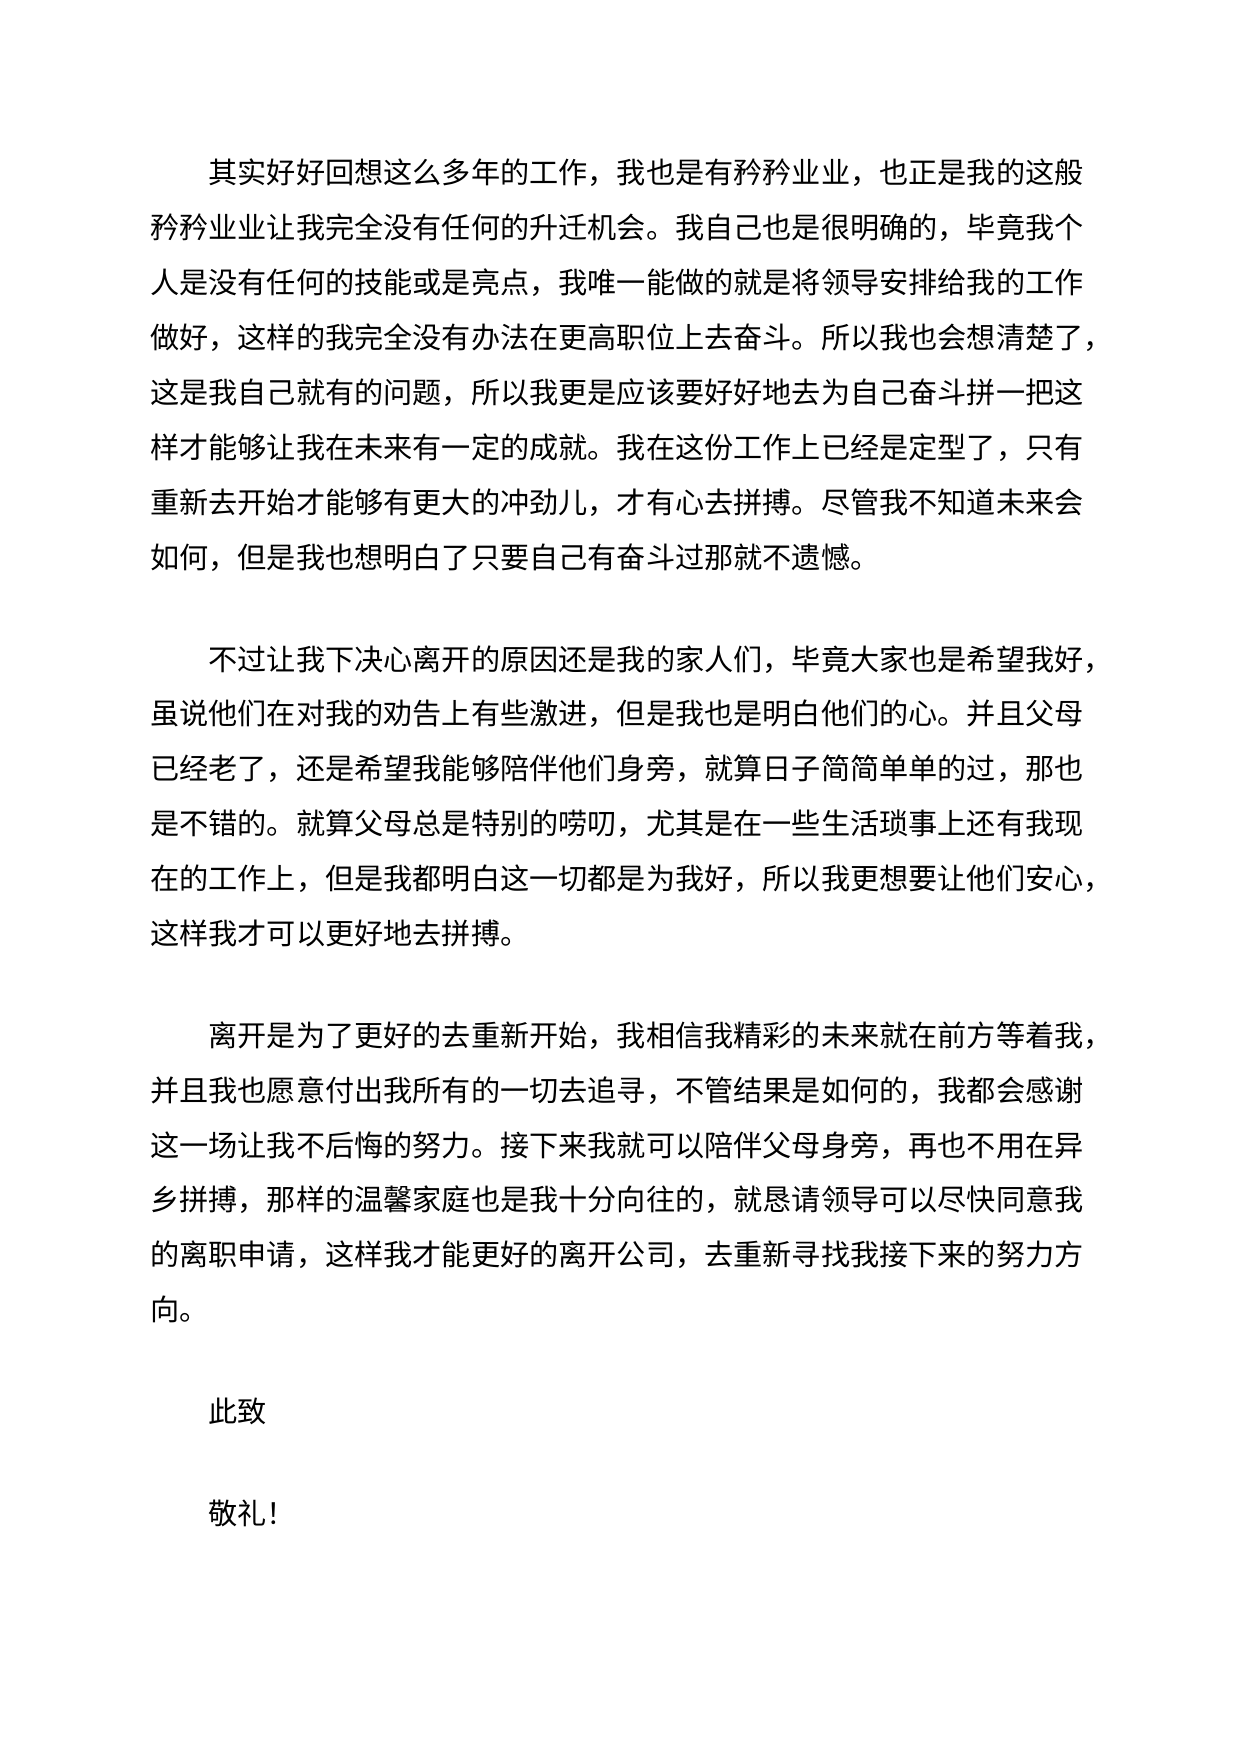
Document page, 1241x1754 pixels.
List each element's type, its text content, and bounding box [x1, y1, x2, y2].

text 离开是为了更好的去重新开始，我相信我精彩的未来就在前方等着我，并且我也愿意付出我所有的一切去追寻，不管结果是如何的，我都会感谢这一场让我不后悔的努力。接下来我就可以陪伴父母身旁，再也不用在异乡拼搏，那样的温馨家庭也是我十分向往的，就恳请领导可以尽快同意我的离职申请，这样我才能更好的离开公司，去重新寻找我接下来的努力方向。 [150, 1012, 1090, 1329]
text 其实好好回想这么多年的工作，我也是有矜矜业业，也正是我的这般矜矜业业让我完全没有任何的升迁机会。我自己也是很明确的，毕竟我个人是没有任何的技能或是亮点，我唯一能做的就是将领导安排给我的工作做好，这样的我完全没有办法在更高职位上去奋斗。所以我也会想清楚了，这是我自己就有的问题，所以我更是应该要好好地去为自己奋斗拼一把这样才能够让我在未来有一定的成就。我在这份工作上已经是定型了，只有重新去开始才能够有更大的冲劲儿，才有心去拼搏。尽管我不知道未来会如何，但是我也想明白了只要自己有奋斗过那就不遗憾。 [150, 150, 1090, 577]
text 敬礼！ [150, 1490, 1090, 1533]
text 不过让我下决心离开的原因还是我的家人们，毕竟大家也是希望我好，虽说他们在对我的劝告上有些激进，但是我也是明白他们的心。并且父母已经老了，还是希望我能够陪伴他们身旁，就算日子简简单单的过，那也是不错的。就算父母总是特别的唠叨，尤其是在一些生活琐事上还有我现在的工作上，但是我都明白这一切都是为我好，所以我更想要让他们安心，这样我才可以更好地去拼搏。 [150, 636, 1090, 953]
text 此致 [150, 1388, 1090, 1431]
